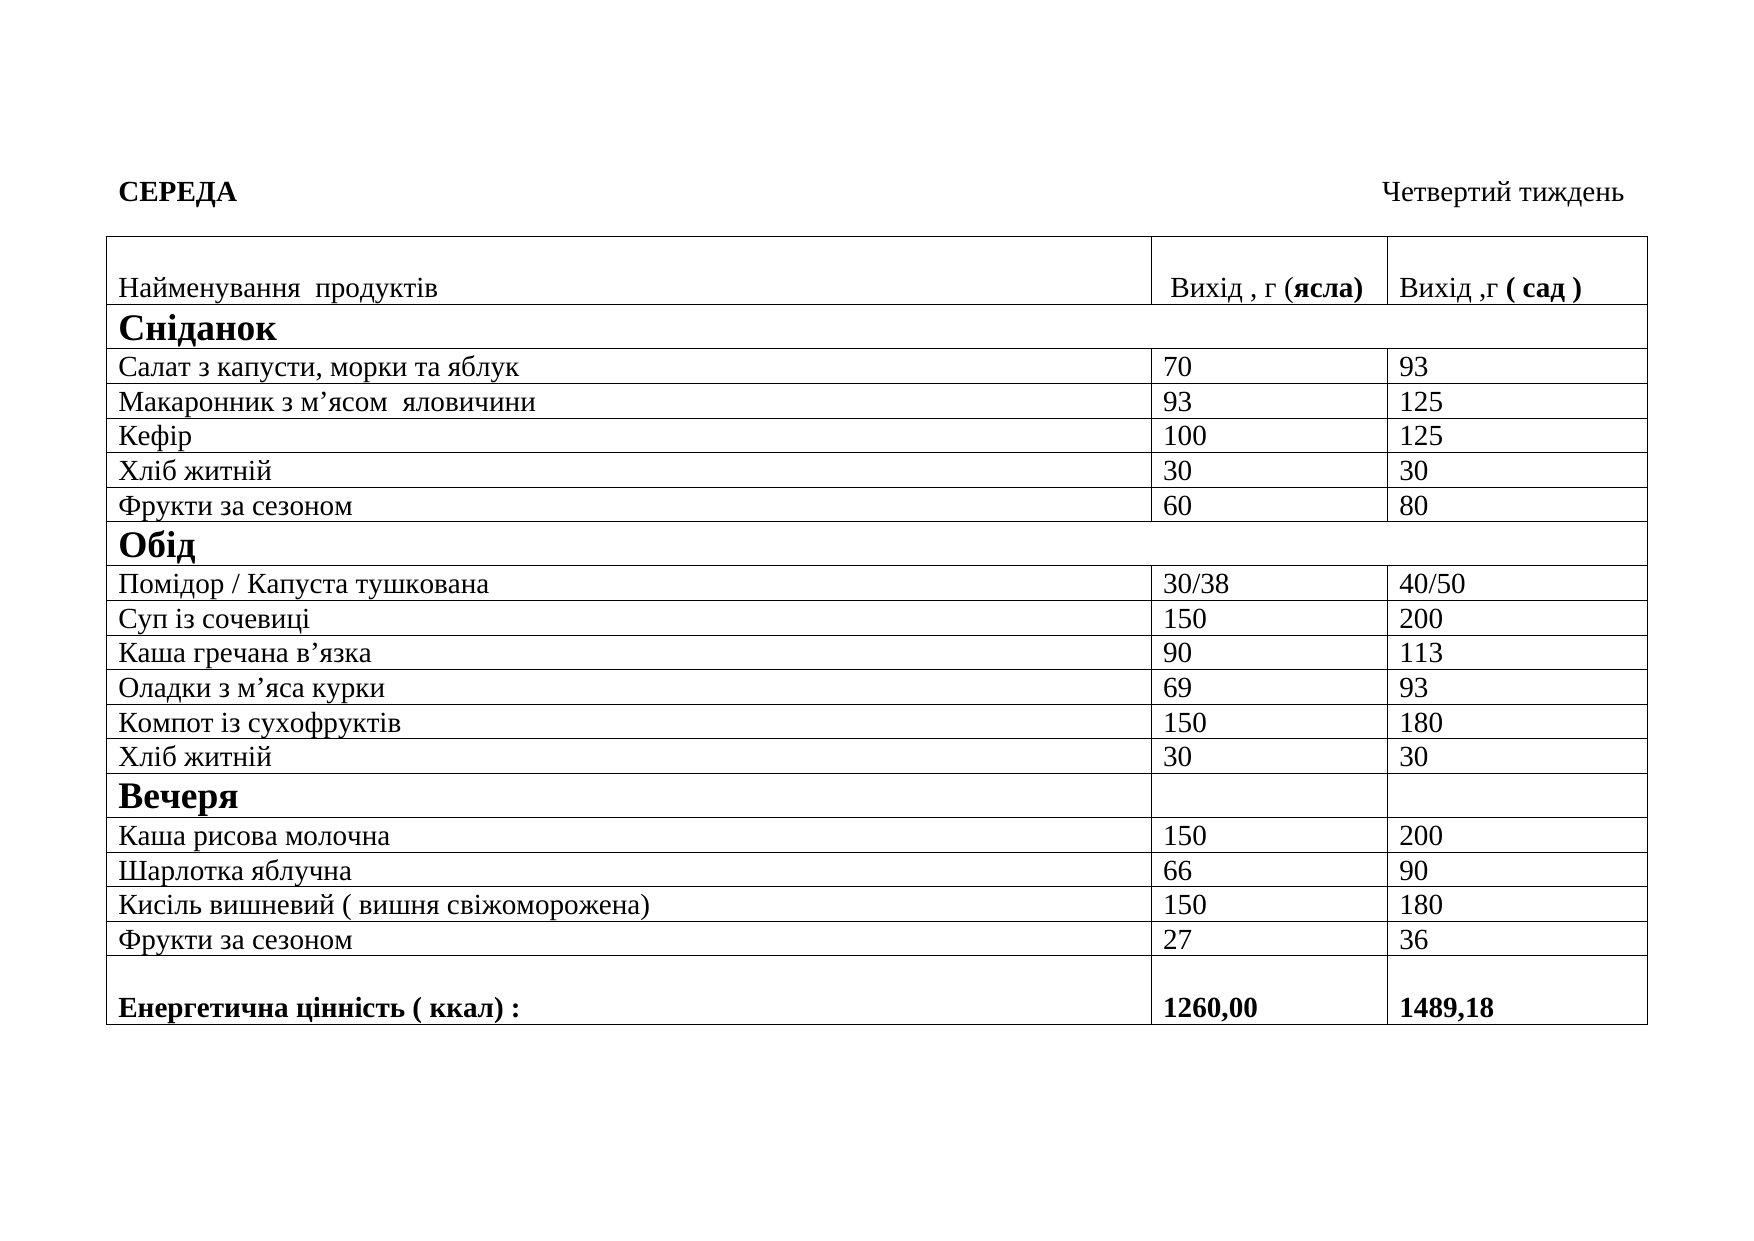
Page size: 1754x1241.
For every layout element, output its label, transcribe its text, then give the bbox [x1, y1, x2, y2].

table_header Вихід ,г ( сад ) [1388, 237, 1647, 304]
table_cell 40/50 [1388, 566, 1647, 600]
text СЕРЕДА Четвертий тиждень [118, 174, 1636, 208]
table_cell 100 [1152, 419, 1387, 452]
table_cell Компот із сухофруктів [107, 705, 1151, 738]
table_cell Кефір [107, 419, 1151, 452]
table_cell Фрукти за сезоном [107, 488, 1151, 521]
table_cell 150 [1152, 818, 1387, 852]
table_cell 30 [1388, 453, 1647, 487]
table_cell 30 [1152, 453, 1387, 487]
table_cell 30/38 [1152, 566, 1387, 600]
table_header Найменування продуктів [107, 237, 1151, 304]
table_cell Помідор / Капуста тушкована [107, 566, 1151, 600]
table_cell [1388, 774, 1647, 817]
table_cell Обід [107, 522, 1647, 565]
table_cell 66 [1152, 853, 1387, 886]
table_cell 113 [1388, 636, 1647, 669]
table_cell 125 [1388, 419, 1647, 452]
table_cell 150 [1152, 601, 1387, 634]
table_cell 30 [1152, 739, 1387, 773]
table_cell 93 [1152, 384, 1387, 417]
table_cell Сніданок [107, 305, 1647, 348]
table_cell Вечеря [107, 774, 1151, 817]
table_cell 69 [1152, 670, 1387, 704]
table_cell Каша гречана в’язка [107, 636, 1151, 669]
table_cell 60 [1152, 488, 1387, 521]
table_cell Хліб житній [107, 453, 1151, 487]
table_cell 93 [1388, 349, 1647, 383]
table_cell 36 [1388, 922, 1647, 955]
table_cell 1260,00 [1152, 956, 1387, 1023]
table_cell 150 [1152, 887, 1387, 921]
table_cell Салат з капусти, морки та яблук [107, 349, 1151, 383]
table_cell 70 [1152, 349, 1387, 383]
table_cell 80 [1388, 488, 1647, 521]
table_cell Фрукти за сезоном [107, 922, 1151, 955]
table_cell 1489,18 [1388, 956, 1647, 1023]
table_cell 180 [1388, 705, 1647, 738]
table_cell 27 [1152, 922, 1387, 955]
table_cell Суп із сочевиці [107, 601, 1151, 634]
table_cell Енергетична цінність ( ккал) : [107, 956, 1151, 1023]
table_cell 180 [1388, 887, 1647, 921]
table_cell Оладки з м’яса курки [107, 670, 1151, 704]
table_cell 30 [1388, 739, 1647, 773]
table_cell 200 [1388, 601, 1647, 634]
table_cell Макаронник з м’ясом яловичини [107, 384, 1151, 417]
table_cell Кисіль вишневий ( вишня свіжоморожена) [107, 887, 1151, 921]
table_cell 90 [1388, 853, 1647, 886]
table_cell 125 [1388, 384, 1647, 417]
table_cell Каша рисова молочна [107, 818, 1151, 852]
table_cell Хліб житній [107, 739, 1151, 773]
table_cell Шарлотка яблучна [107, 853, 1151, 886]
table_cell [1152, 774, 1387, 817]
table_cell 90 [1152, 636, 1387, 669]
table_cell 93 [1388, 670, 1647, 704]
table_header Вихід , г (ясла) [1152, 237, 1387, 304]
table_cell 200 [1388, 818, 1647, 852]
table_cell 150 [1152, 705, 1387, 738]
